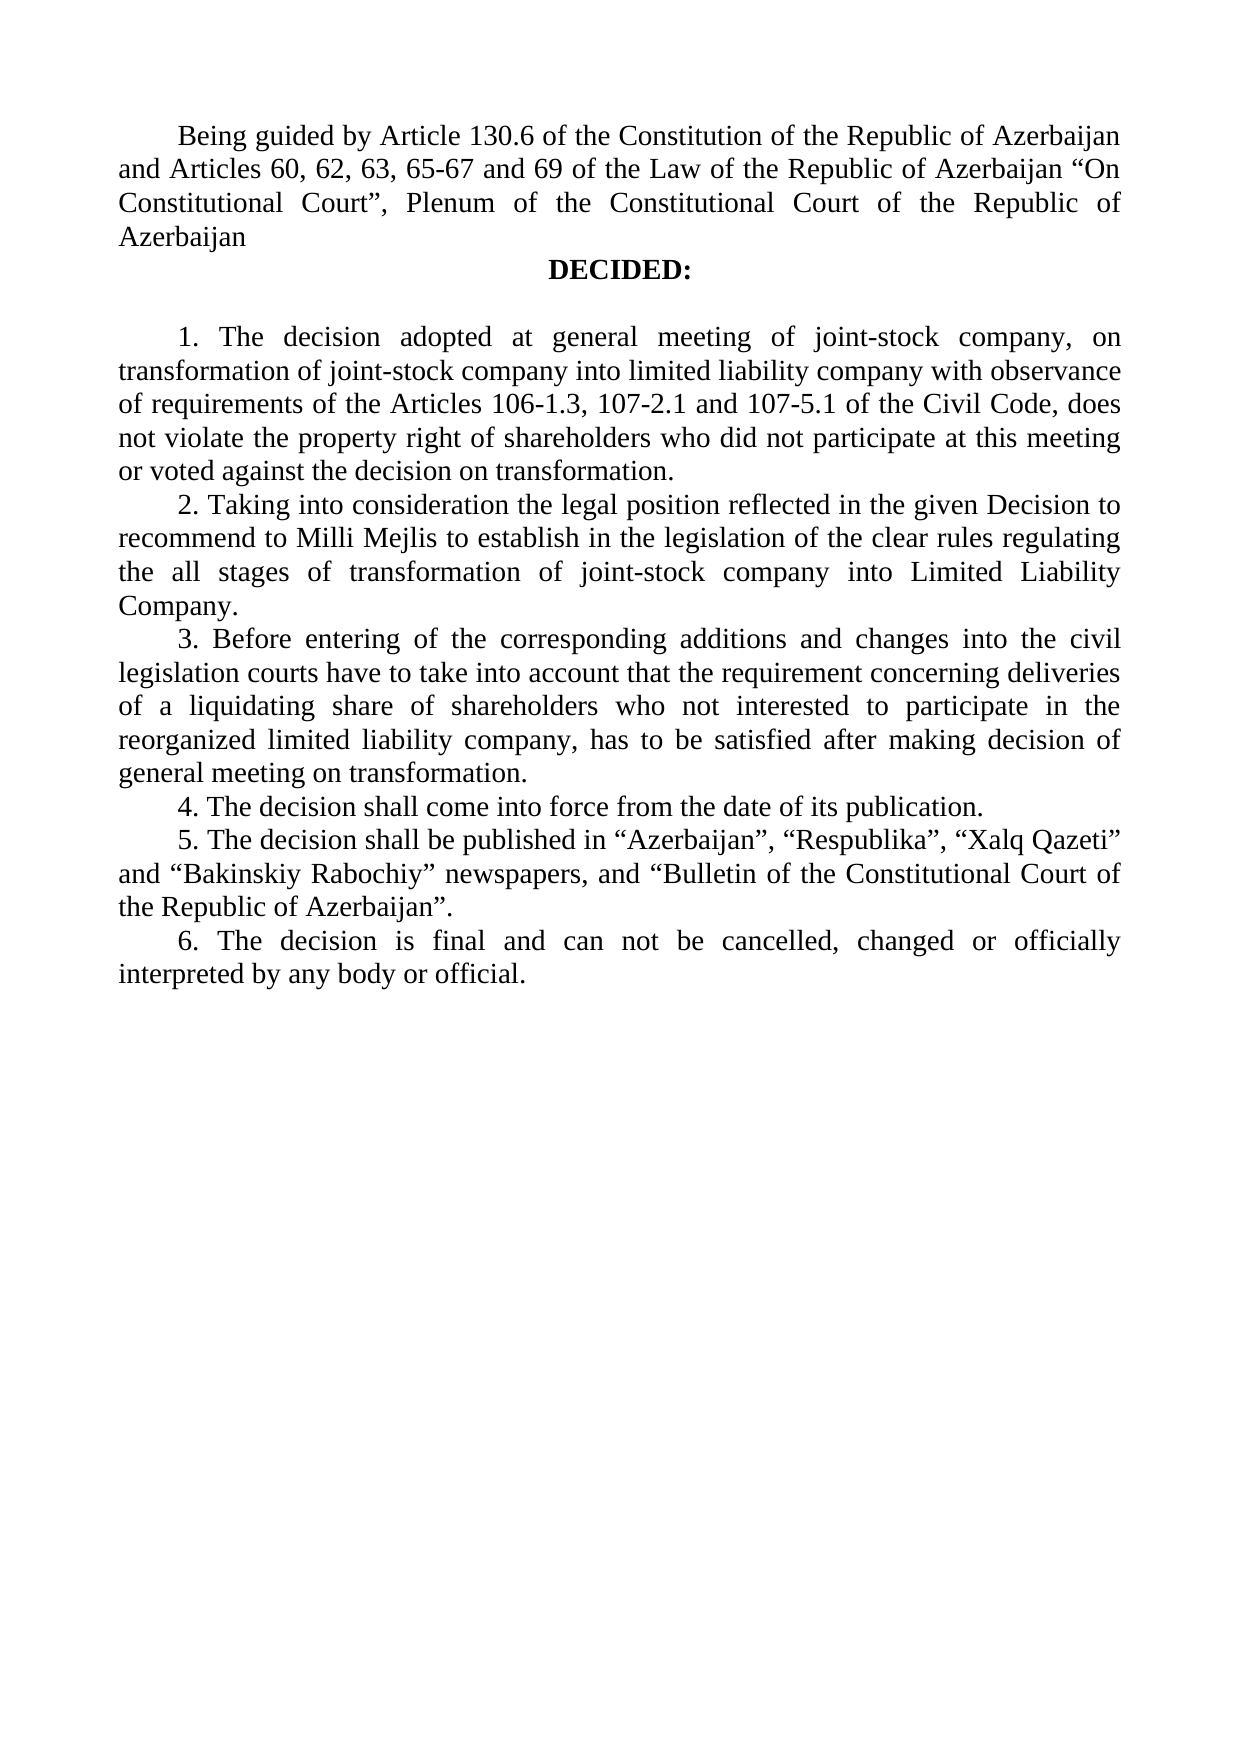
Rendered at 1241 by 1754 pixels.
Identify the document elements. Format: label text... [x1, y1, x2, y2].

text Being guided by Article 130.6 of the Constitution of the Republic of Azerbaijan and Articles 60, 62, 63, 65-67 and 69 of the Law of the Republic of Azerbaijan “On Constitutional Court”, Plenum of the Constitutional Court of the Republic of Azerbaijan [118, 118, 1122, 252]
text 1. The decision adopted at general meeting of joint-stock company, on transformation of joint-stock company into limited liability company with observance of requirements of the Articles 106-1.3, 107-2.1 and 107-5.1 of the Civil Code, does not violate the property right of shareholders who did not participate at this meeting or voted against the decision on transformation. [118, 319, 1122, 487]
text DECIDED: [118, 252, 1122, 286]
text 3. Before entering of the corresponding additions and changes into the civil legislation courts have to take into account that the requirement concerning deliveries of a liquidating share of shareholders who not interested to participate in the reorganized limited liability company, has to be satisfied after making decision of general meeting on transformation. [118, 621, 1122, 789]
text 4. The decision shall come into force from the date of its publication. [118, 789, 1122, 822]
text 5. The decision shall be published in “Azerbaijan”, “Respublika”, “Xalq Qazeti” and “Bakinskiy Rabochiy” newspapers, and “Bulletin of the Constitutional Court of the Republic of Azerbaijan”. [118, 822, 1122, 923]
text 2. Taking into consideration the legal position reflected in the given Decision to recommend to Milli Mejlis to establish in the legislation of the clear rules regulating the all stages of transformation of joint-stock company into Limited Liability Company. [118, 487, 1122, 621]
text 6. The decision is final and can not be cancelled, changed or officially interpreted by any body or official. [118, 923, 1122, 990]
